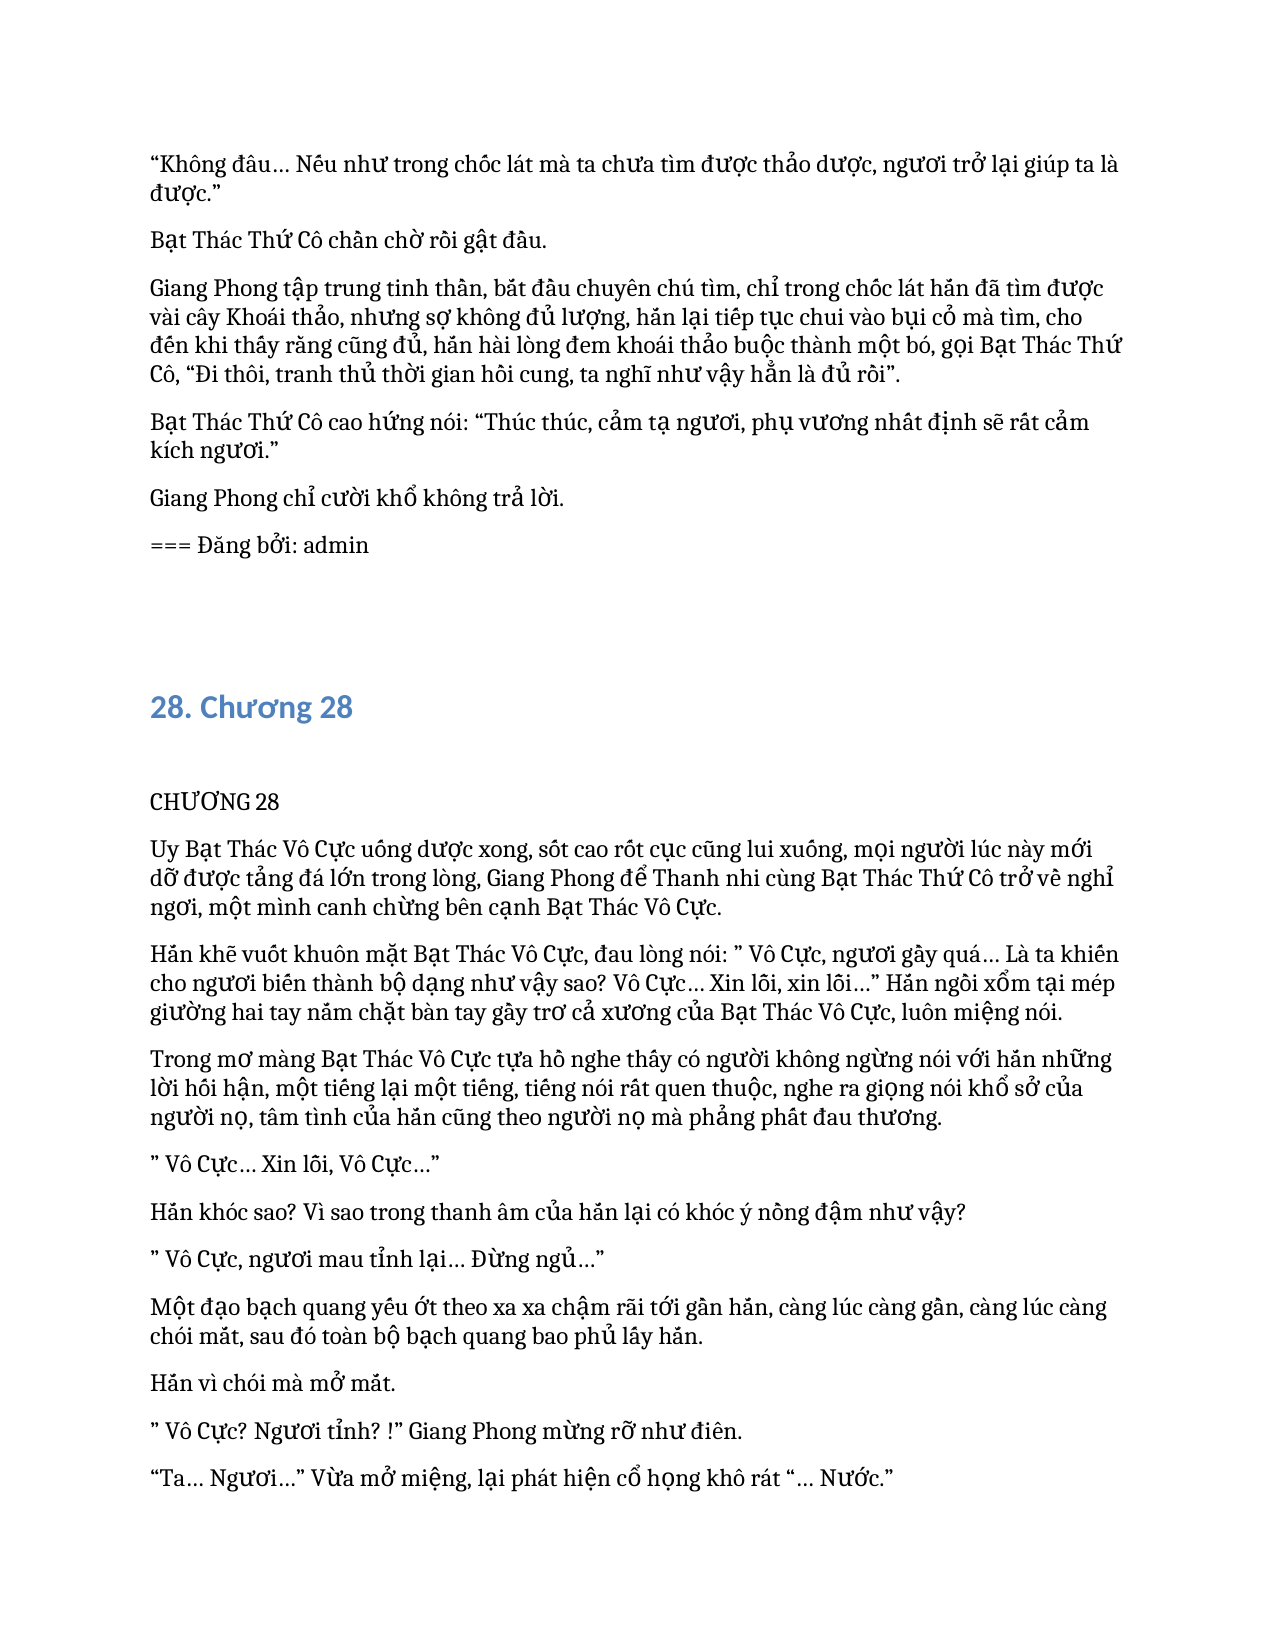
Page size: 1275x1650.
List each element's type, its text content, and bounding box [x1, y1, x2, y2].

text Trong mơ màng Bạt Thác Vô Cực tựa hồ nghe thấy có người không ngừng nói với hắn những lời hối hận, một tiếng lại một tiếng, tiếng nói rất quen thuộc, nghe ra giọng nói khổ sở của người nọ, tâm tình của hắn cũng theo người nọ mà phảng phất đau thương. [150, 1045, 1125, 1132]
text “Không đâu… Nếu như trong chốc lát mà ta chưa tìm được thảo dược, ngươi trở lại giúp ta là được.” [150, 150, 1125, 207]
text Giang Phong chỉ cười khổ không trả lời. [150, 484, 1125, 512]
text CHƯƠNG 28 [150, 730, 1125, 817]
text Hắn khẽ vuốt khuôn mặt Bạt Thác Vô Cực, đau lòng nói: ” Vô Cực, ngươi gầy quá… Là ta khiến cho ngươi biến thành bộ dạng như vậy sao? Vô Cực… Xin lỗi, xin lỗi…” Hắn ngồi xổm tại mép giường hai tay nắm chặt bàn tay gầy trơ cả xương của Bạt Thác Vô Cực, luôn miệng nói. [150, 940, 1125, 1027]
text Uy Bạt Thác Vô Cực uống dược xong, sốt cao rốt cục cũng lui xuống, mọi người lúc này mới dỡ được tảng đá lớn trong lòng, Giang Phong để Thanh nhi cùng Bạt Thác Thứ Cô trở về nghỉ ngơi, một mình canh chừng bên cạnh Bạt Thác Vô Cực. [150, 835, 1125, 922]
text === Đăng bởi: admin [150, 531, 1125, 560]
text Một đạo bạch quang yếu ớt theo xa xa chậm rãi tới gần hắn, càng lúc càng gần, càng lúc càng chói mắt, sau đó toàn bộ bạch quang bao phủ lấy hắn. [150, 1293, 1125, 1350]
text ” Vô Cực, ngươi mau tỉnh lại… Đừng ngủ…” [150, 1245, 1125, 1274]
text “Ta… Ngươi…” Vừa mở miệng, lại phát hiện cổ họng khô rát “… Nước.” [150, 1464, 1125, 1493]
text Bạt Thác Thứ Cô chần chờ rồi gật đầu. [150, 226, 1125, 255]
text Hắn khóc sao? Vì sao trong thanh âm của hắn lại có khóc ý nồng đậm như vậy? [150, 1198, 1125, 1227]
text Bạt Thác Thứ Cô cao hứng nói: “Thúc thúc, cảm tạ ngươi, phụ vương nhất định sẽ rất cảm kích ngươi.” [150, 407, 1125, 465]
text Giang Phong tập trung tinh thần, bắt đầu chuyên chú tìm, chỉ trong chốc lát hắn đã tìm được vài cây Khoái thảo, nhưng sợ không đủ lượng, hắn lại tiếp tục chui vào bụi cỏ mà tìm, cho đến khi thấy rằng cũng đủ, hắn hài lòng đem khoái thảo buộc thành một bó, gọi Bạt Thác Thứ Cô, “Đi thôi, tranh thủ thời gian hồi cung, ta nghĩ như vậy hẳn là đủ rồi”. [150, 274, 1125, 389]
text ” Vô Cực? Ngươi tỉnh? !” Giang Phong mừng rỡ như điên. [150, 1417, 1125, 1445]
subtitle 28. Chương 28 [150, 686, 1125, 727]
text Hắn vì chói mà mở mắt. [150, 1369, 1125, 1398]
text ” Vô Cực… Xin lỗi, Vô Cực…” [150, 1150, 1125, 1179]
